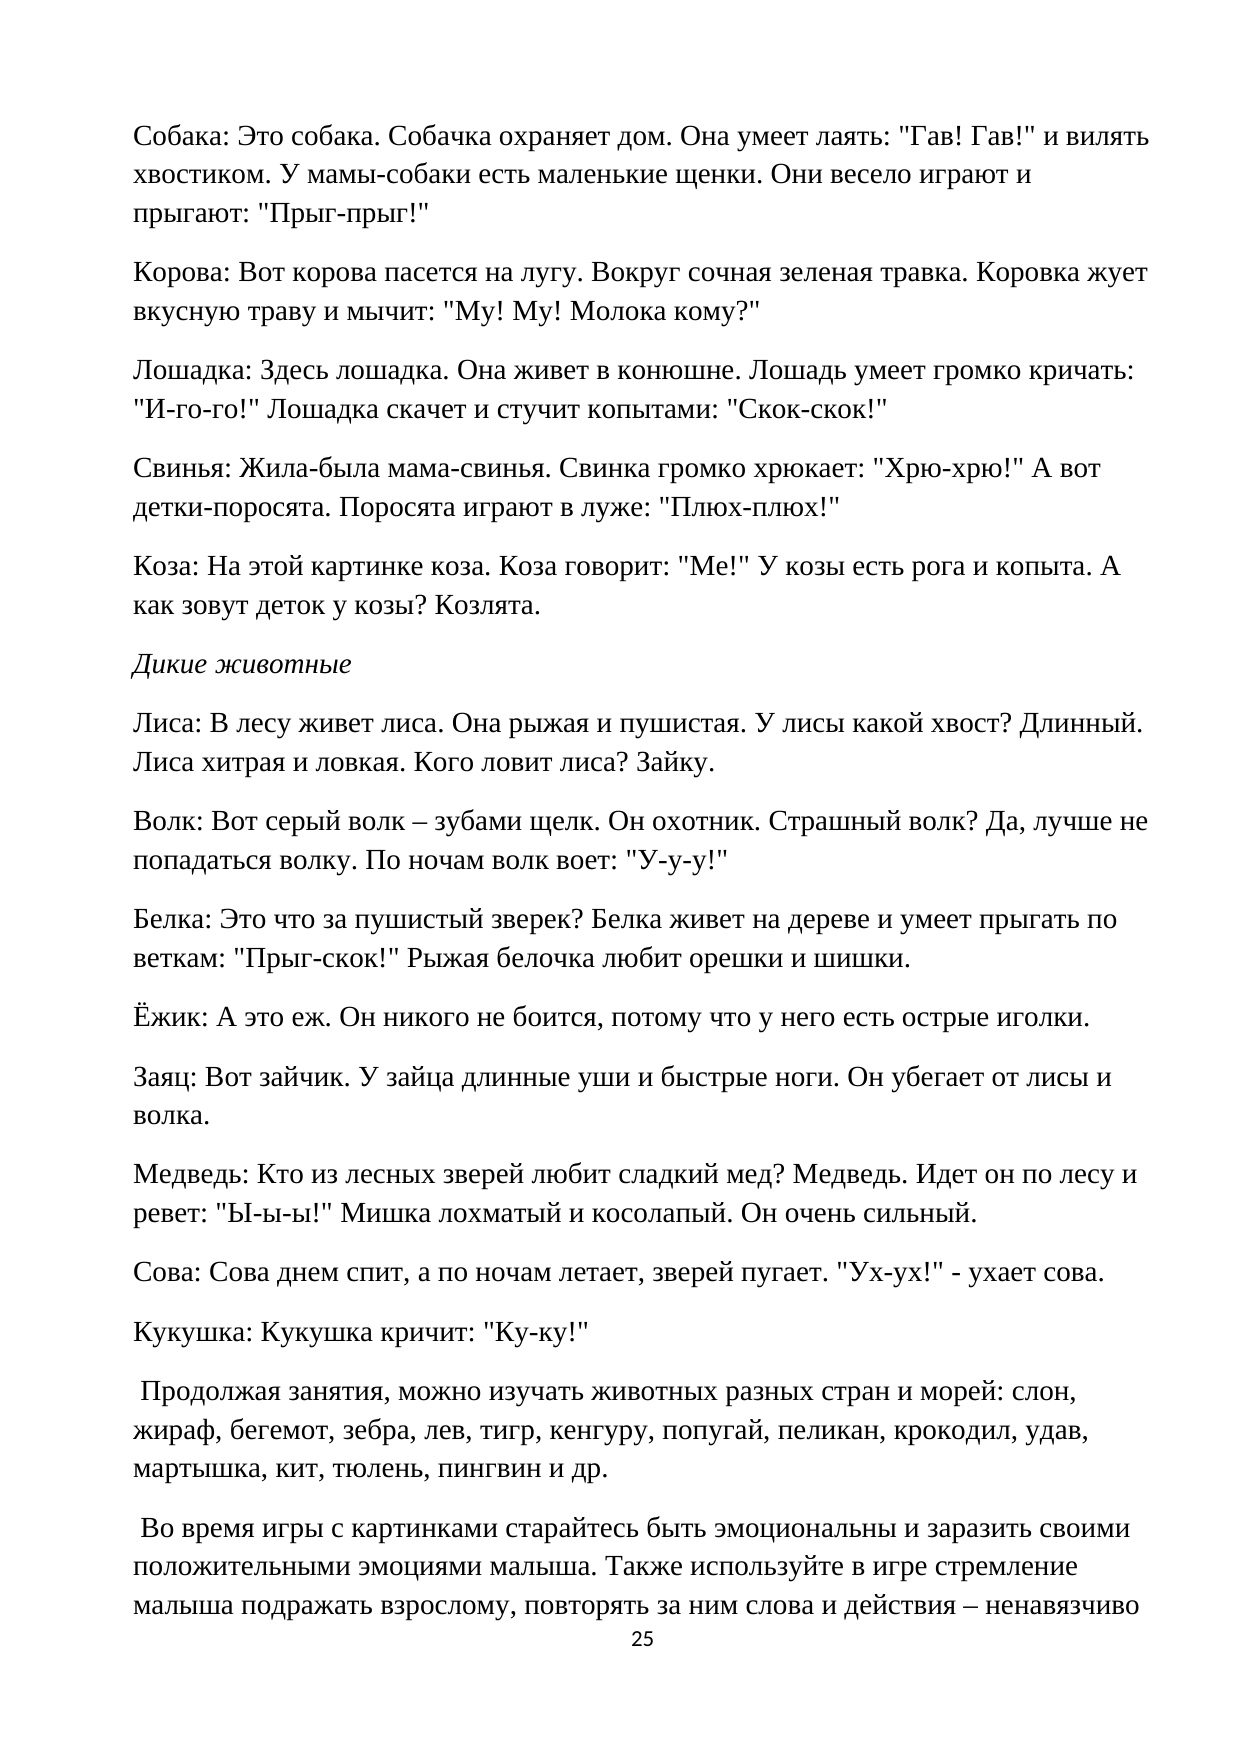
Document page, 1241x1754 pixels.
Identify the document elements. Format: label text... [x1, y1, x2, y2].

text Заяц: Вот зайчик. У зайца длинные уши и быстрые ноги. Он убегает от лисы и волка. [133, 1059, 1152, 1131]
text Лошадка: Здесь лошадка. Она живет в конюшне. Лошадь умеет громко кричать: "И-го-го!" Лошадка скачет и стучит копытами: "Скок-скок!" [133, 352, 1152, 424]
text Коза: На этой картинке коза. Коза говорит: "Ме!" У козы есть рога и копыта. А как зовут деток у козы? Козлята. [133, 548, 1152, 620]
text Собака: Это собака. Собачка охраняет дом. Она умеет лаять: "Гав! Гав!" и вилять хвостиком. У мамы-собаки есть маленькие щенки. Они весело играют и прыгают: "Прыг-прыг!" [133, 118, 1152, 229]
text Медведь: Кто из лесных зверей любит сладкий мед? Медведь. Идет он по лесу и ревет: "Ы-ы-ы!" Мишка лохматый и косолапый. Он очень сильный. [133, 1157, 1152, 1229]
text Сова: Сова днем спит, а по ночам летает, зверей пугает. "Ух-ух!" - ухает сова. [133, 1254, 1152, 1288]
text Кукушка: Кукушка кричит: "Ку-ку!" [133, 1314, 1152, 1347]
text Свинья: Жила-была мама-свинья. Свинка громко хрюкает: "Хрю-хрю!" А вот детки-поросята. Поросята играют в луже: "Плюх-плюх!" [133, 450, 1152, 522]
text Продолжая занятия, можно изучать животных разных стран и морей: слон, жираф, бегемот, зебра, лев, тигр, кенгуру, попугай, пеликан, крокодил, удав, мартышка, кит, тюлень, пингвин и др. [133, 1373, 1152, 1484]
text Волк: Вот серый волк – зубами щелк. Он охотник. Страшный волк? Да, лучше не попадаться волку. По ночам волк воет: "У-у-у!" [133, 803, 1152, 876]
text Лиса: В лесу живет лиса. Она рыжая и пушистая. У лисы какой хвост? Длинный. Лиса хитрая и ловкая. Кого ловит лиса? Зайку. [133, 706, 1152, 778]
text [133, 1510, 1152, 1620]
text Дикие животные [133, 646, 1152, 680]
text Корова: Вот корова пасется на лугу. Вокруг сочная зеленая травка. Коровка жует вкусную траву и мычит: "Му! Му! Молока кому?" [133, 254, 1152, 327]
text Белка: Это что за пушистый зверек? Белка живет на дереве и умеет прыгать по веткам: "Прыг-скок!" Рыжая белочка любит орешки и шишки. [133, 901, 1152, 973]
text Ёжик: А это еж. Он никого не боится, потому что у него есть острые иголки. [133, 999, 1152, 1033]
